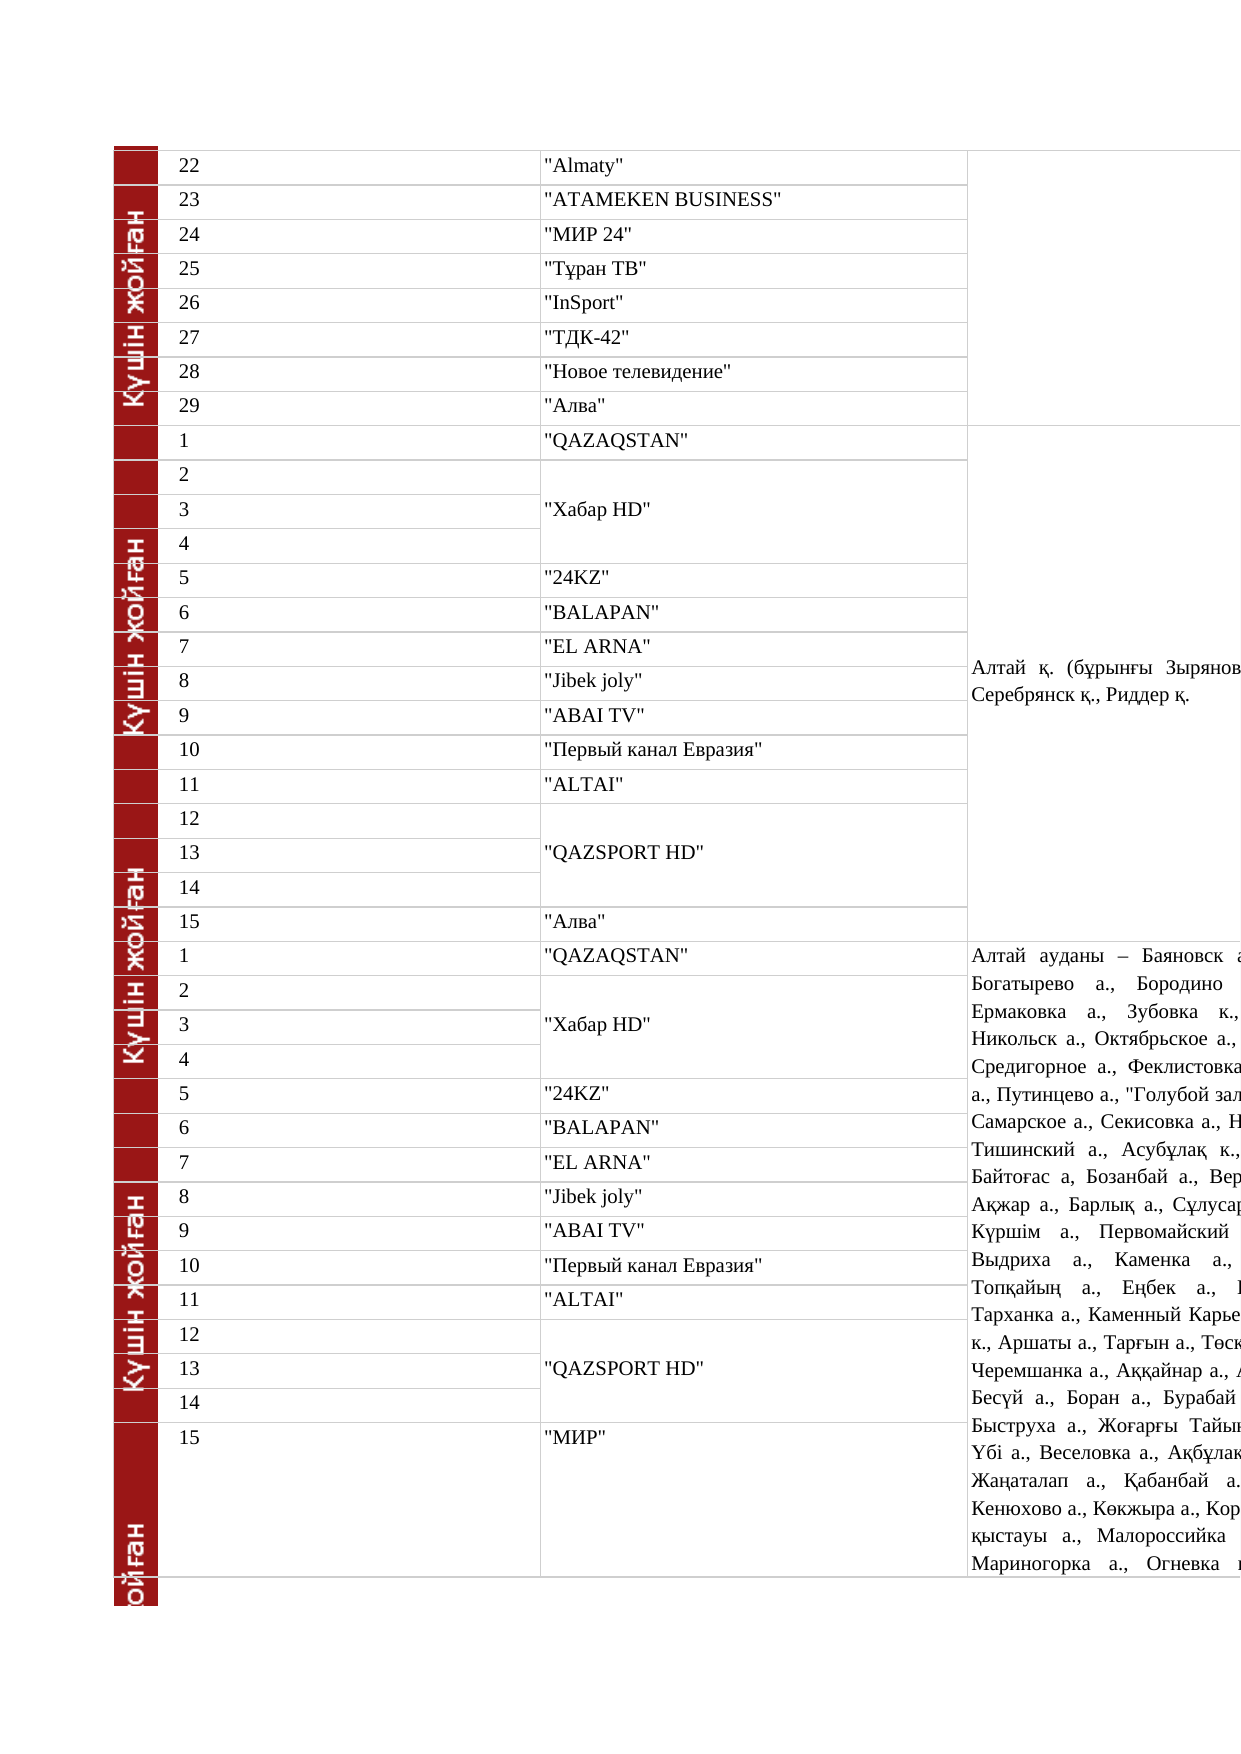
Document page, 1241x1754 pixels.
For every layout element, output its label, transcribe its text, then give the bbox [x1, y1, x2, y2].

table_cell 12 [114, 804, 540, 837]
table_cell "QAZSPORT HD" [541, 1320, 967, 1422]
table_cell "Almaty" [541, 151, 967, 184]
table_cell "Первый канал Евразия" [541, 1251, 967, 1284]
table_cell "QAZAQSTAN" [541, 942, 967, 975]
table_cell "ALTAI" [541, 770, 967, 803]
table_cell 25 [114, 254, 540, 287]
table_cell "BALAPAN" [541, 1114, 967, 1147]
table_cell "Первый канал Евразия" [541, 736, 967, 769]
table_cell "EL ARNA" [541, 1148, 967, 1181]
table_cell 11 [114, 1286, 540, 1319]
table_cell 8 [114, 1183, 540, 1216]
table_cell "24KZ" [541, 564, 967, 597]
table_cell Алтай қ. (бұрынғы Зырянов қ.), Октябр к., Серебрянск қ., Риддер қ. [968, 426, 1240, 941]
picture [114, 1578, 158, 1606]
table_cell 23 [114, 186, 540, 219]
table_cell 22 [114, 151, 540, 184]
table_cell 29 [114, 392, 540, 425]
table_cell 4 [114, 529, 540, 562]
table_cell Алтай ауданы – Баяновск а., Березовка а., Богатырево а., Бородино а., Быково а., Ермаковка а., Зубовка к., Кремнюха а., Никольск а., Октябрьское а., Прибрежный к., Средигорное а., Феклистовка а., Шірікқайың а., Путинцево а., "Голубой залив" демалыс үйі, Самарское а., Секисовка а., Hовополяковка а., Тишинский а., Асубұлақ к., Шемонаиха қ., Байтоғас а, Бозанбай а., Верхнеберезовка к., Ақжар а., Барлық а., Сұлусары а., Қараой а., Күршім а., Первомайский к., Жазаба а., Выдриха а., Каменка а., Подгорное а., Топқайың а., Еңбек а., Новостройка а., Тарханка а., Каменный Карьер а., Карагужиха к., Аршаты а., Тарғын а., Төсқайың а., Өрел а., Черемшанка а., Аққайнар а., Ақсу а., Берел а., Бесүй а., Боран а., Бурабай а., Бутаково а., Быструха а., Жоғарғы Тайынты а., Жоғарғы Үбі а., Веселовка а., Ақбұлақ а., с.Жанаауыл, Жаңаталап а., Қабанбай а., Қаратоғай а., Кенюхово а., Көкжыра а., Коробиха а., Күршім қыстауы а., Малороссийка а., Маралды а., Мариногорка а., Огневка к., Палатцы а., Пантелеймоновка а., Поперечное а., Привольное а., Рулиха а., Миролюбовка а., Убинка а., Ақжайлау а., Үшбұлақ а., Северное а., Баяш Өтепов а., Ізғұтты Айтықов а., Раздольное а., Кандыковка а., Қойтас а., Зимовье а., Урунхайка а., Қайнарлы а., Зайсан қ., Көктерек а., Белқарағай а., Қабырға а., Березовка а. [968, 942, 1240, 1576]
picture [114, 146, 158, 150]
table_cell 3 [114, 1011, 540, 1044]
table_cell "МИР 24" [541, 220, 967, 253]
table_cell 13 [114, 839, 540, 872]
table_cell "МИР" [541, 1423, 967, 1576]
table_cell 3 [114, 495, 540, 528]
table_cell 27 [114, 323, 540, 356]
table_cell "Jibek joly" [541, 667, 967, 700]
table_cell 4 [114, 1045, 540, 1078]
table_cell 15 [114, 1423, 540, 1576]
table_cell 1 [114, 426, 540, 459]
table_cell "ABAI TV" [541, 1217, 967, 1250]
table_cell 2 [114, 976, 540, 1009]
table_cell "InSport" [541, 289, 967, 322]
table_cell 26 [114, 289, 540, 322]
table_cell 7 [114, 633, 540, 666]
table_cell "Новое телевидение" [541, 358, 967, 391]
table_cell "Хабар HD" [541, 461, 967, 562]
table_cell "QAZSPORT HD" [541, 804, 967, 906]
table_cell 7 [114, 1148, 540, 1181]
table_cell 13 [114, 1354, 540, 1387]
table_cell 15 [114, 908, 540, 941]
table_cell 5 [114, 564, 540, 597]
table_cell 28 [114, 358, 540, 391]
table_cell "EL ARNA" [541, 633, 967, 666]
table_cell "Алва" [541, 908, 967, 941]
table_cell 10 [114, 736, 540, 769]
table_cell 24 [114, 220, 540, 253]
table_cell "Jibek joly" [541, 1183, 967, 1216]
table_cell 9 [114, 1217, 540, 1250]
table_cell 14 [114, 873, 540, 906]
table_cell 9 [114, 701, 540, 734]
table_cell 1 [114, 942, 540, 975]
table_cell "ТДК-42" [541, 323, 967, 356]
table_cell "Тұран ТВ" [541, 254, 967, 287]
table_cell 5 [114, 1079, 540, 1112]
table_cell 12 [114, 1320, 540, 1353]
table_cell 2 [114, 461, 540, 494]
table_cell "ALTAI" [541, 1286, 967, 1319]
table_cell "24KZ" [541, 1079, 967, 1112]
table_cell "Хабар HD" [541, 976, 967, 1078]
table_cell 6 [114, 598, 540, 631]
table_cell 11 [114, 770, 540, 803]
table_cell "BALAPAN" [541, 598, 967, 631]
table_cell "ATAMEKEN BUSINESS" [541, 186, 967, 219]
table_cell "Алва" [541, 392, 967, 425]
table_cell 6 [114, 1114, 540, 1147]
table_cell 8 [114, 667, 540, 700]
table_cell 14 [114, 1389, 540, 1422]
table_cell 10 [114, 1251, 540, 1284]
table_cell "QAZAQSTAN" [541, 426, 967, 459]
table_cell "ABAI TV" [541, 701, 967, 734]
